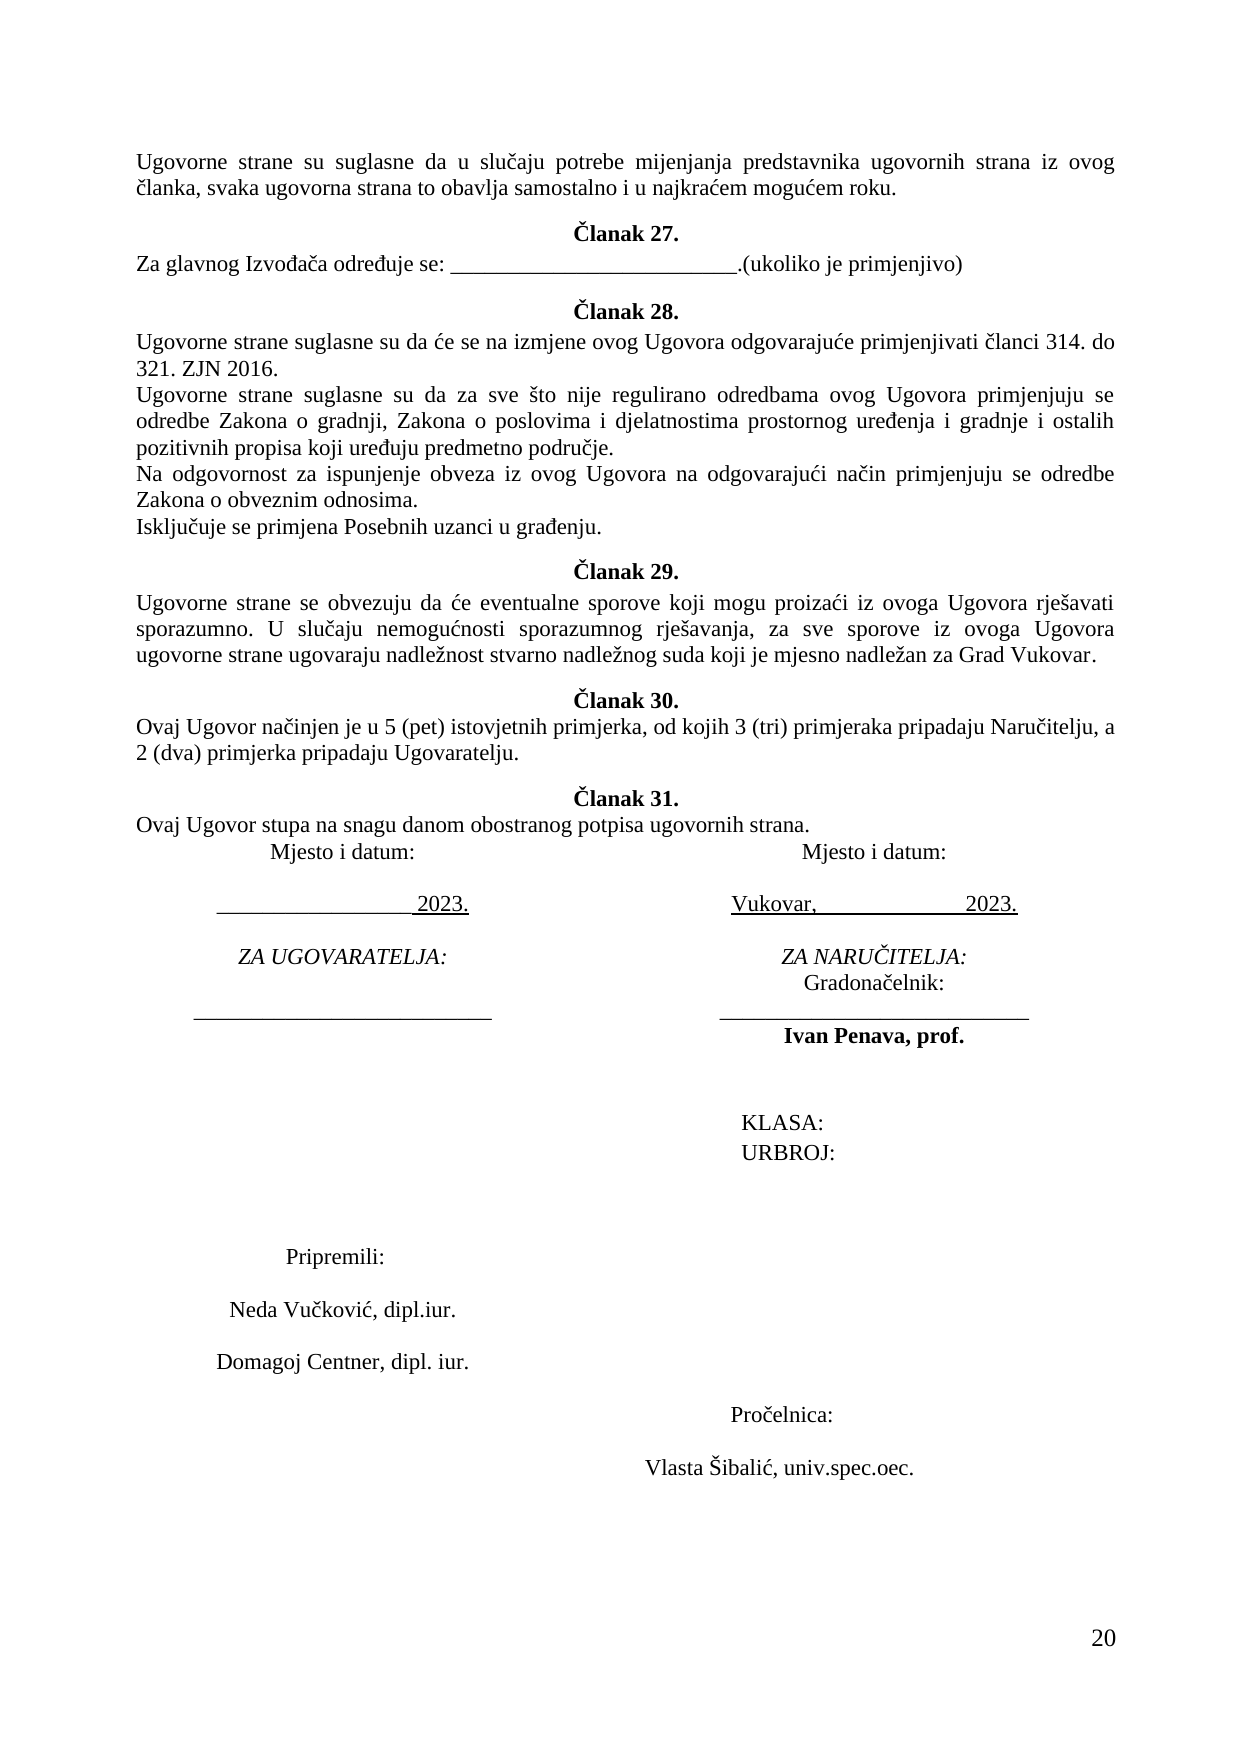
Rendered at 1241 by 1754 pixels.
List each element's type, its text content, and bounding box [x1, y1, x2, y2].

text Ugovorne strane se obvezuju da će eventualne sporove koji mogu proizaći iz ovoga Ugovora rješavati sporazumno. U slučaju nemogućnosti sporazumnog rješavanja, za sve sporove iz ovoga Ugovora ugovorne strane ugovaraju nadležnost stvarno nadležnog suda koji je mjesno nadležan za Grad Vukovar. [136, 588, 1116, 668]
text Ovaj Ugovor stupa na snagu danom obostranog potpisa ugovornih strana. [136, 811, 1116, 838]
text Ivan Penava, prof. [136, 1022, 1116, 1048]
text Vlasta Šibalić, univ.spec.oec. [136, 1454, 1116, 1480]
text ZA UGOVARATELJA: ZA NARUČITELJA: [136, 943, 1116, 969]
text Članak 30. [136, 687, 1116, 713]
text Članak 29. [136, 558, 1116, 585]
text URBROJ: [741, 1139, 1116, 1166]
text Neda Vučković, dipl.iur. [136, 1296, 1116, 1322]
text Za glavnog Izvođača određuje se: _________________________.(ukoliko je primjenjivo) [136, 250, 1116, 276]
text Članak 31. [136, 785, 1116, 811]
text Ugovorne strane su suglasne da u slučaju potrebe mijenjanja predstavnika ugovornih strana iz ovog članka, svaka ugovorna strana to obavlja samostalno i u najkraćem mogućem roku. [136, 148, 1116, 200]
text Članak 27. [136, 219, 1116, 246]
text Gradonačelnik: [136, 969, 1116, 996]
text _________________ 2023. Vukovar, 2023. [136, 890, 1116, 917]
text Pročelnica: [136, 1401, 1116, 1427]
text Domagoj Centner, dipl. iur. [136, 1348, 1116, 1375]
text Isključuje se primjena Posebnih uzanci u građenju. [136, 513, 1116, 539]
text Ugovorne strane suglasne su da će se na izmjene ovog Ugovora odgovarajuće primjenjivati članci 314. do 321. ZJN 2016. [136, 328, 1116, 381]
text Ugovorne strane suglasne su da za sve što nije regulirano odredbama ovog Ugovora primjenjuju se odredbe Zakona o gradnji, Zakona o poslovima i djelatnostima prostornog uređenja i gradnje i ostalih pozitivnih propisa koji uređuju predmetno područje. [136, 381, 1116, 460]
text __________________________ ___________________________ [136, 996, 1116, 1022]
text Na odgovornost za ispunjenje obveza iz ovog Ugovora na odgovarajući način primjenjuju se odredbe Zakona o obveznim odnosima. [136, 460, 1116, 513]
text Pripremili: [136, 1243, 534, 1269]
text Članak 28. [136, 298, 1116, 324]
text Mjesto i datum: Mjesto i datum: [136, 838, 1116, 864]
text KLASA: [741, 1109, 1116, 1135]
text Ovaj Ugovor načinjen je u 5 (pet) istovjetnih primjerka, od kojih 3 (tri) primjeraka pripadaju Naručitelju, a 2 (dva) primjerka pripadaju Ugovaratelju. [136, 713, 1116, 766]
